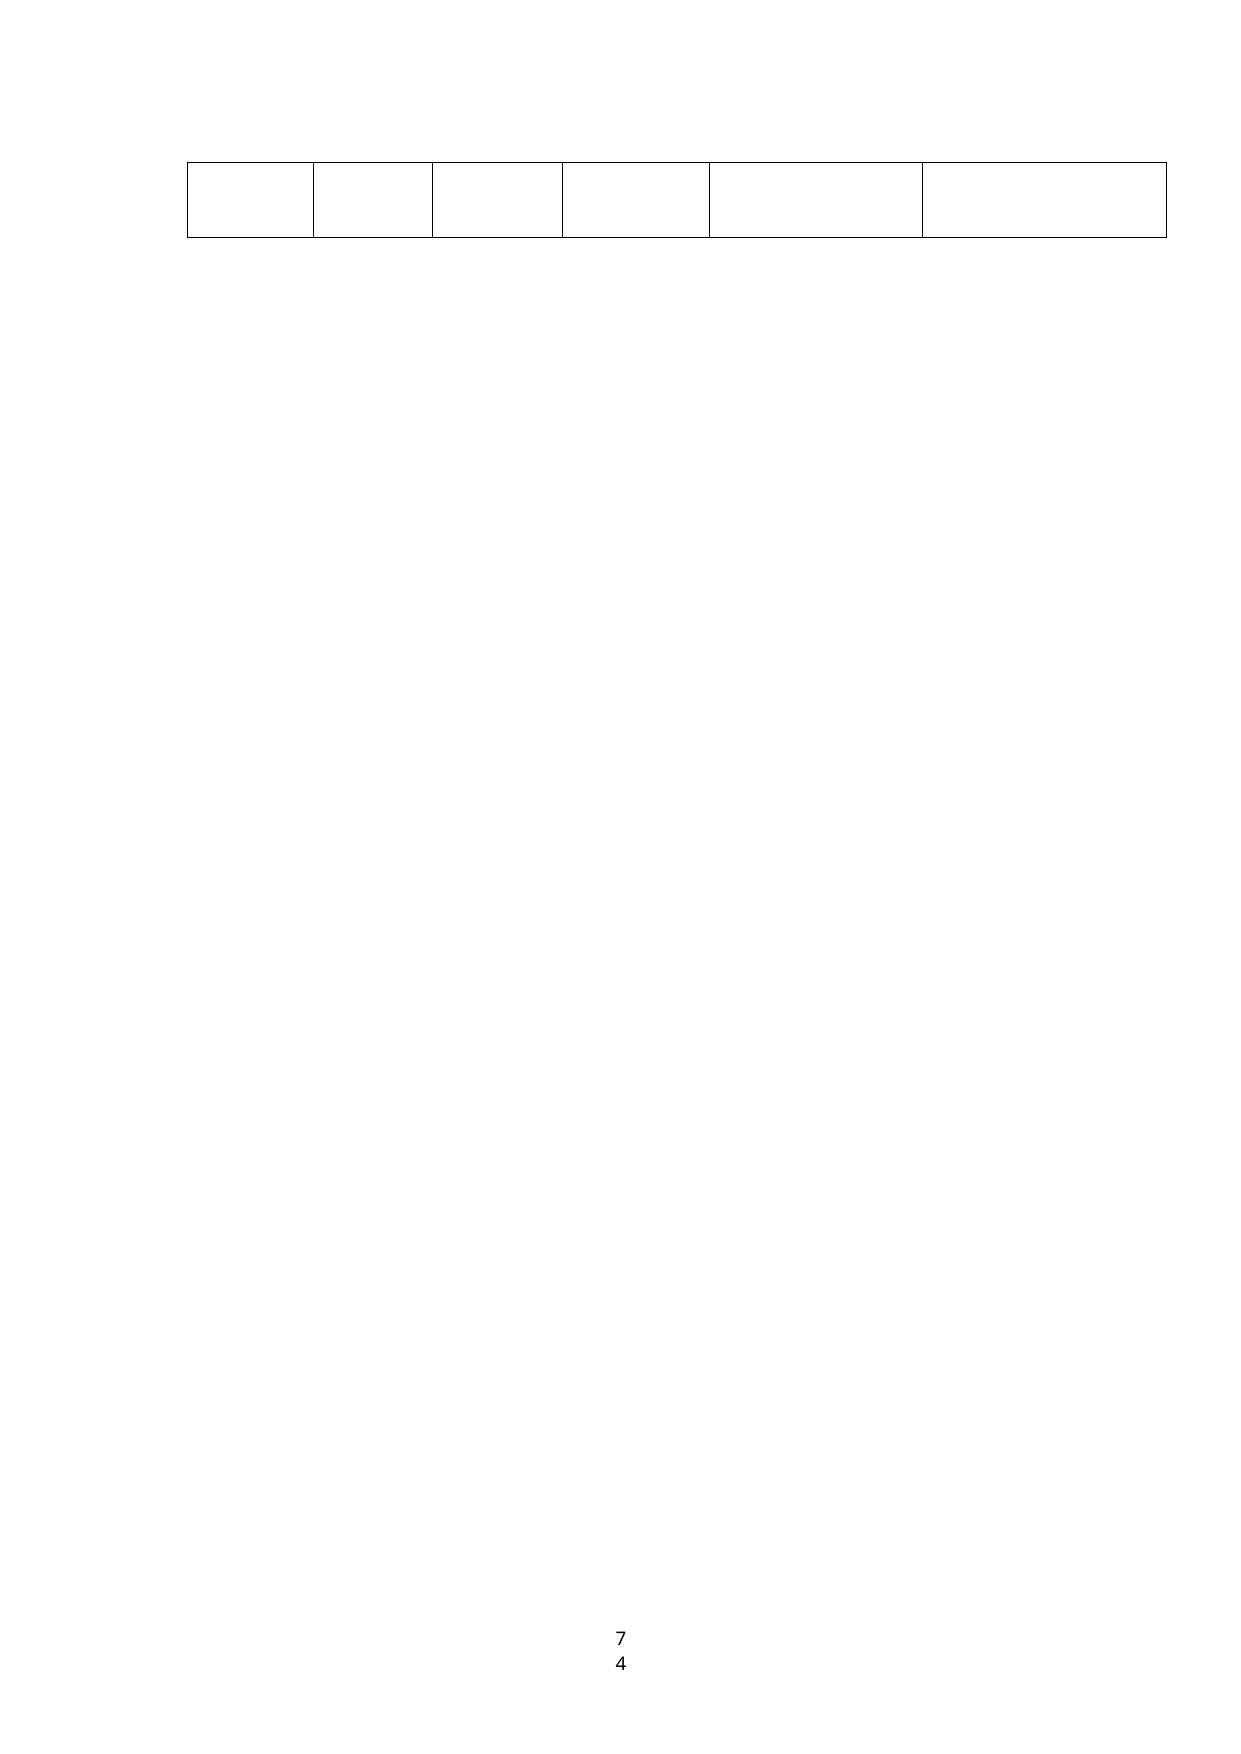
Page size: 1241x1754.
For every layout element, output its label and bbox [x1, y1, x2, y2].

table_cell [563, 163, 709, 237]
table_cell [188, 163, 313, 237]
table_cell [923, 163, 1166, 237]
table_cell [433, 163, 562, 237]
table_cell [710, 163, 922, 237]
table_cell [314, 163, 432, 237]
